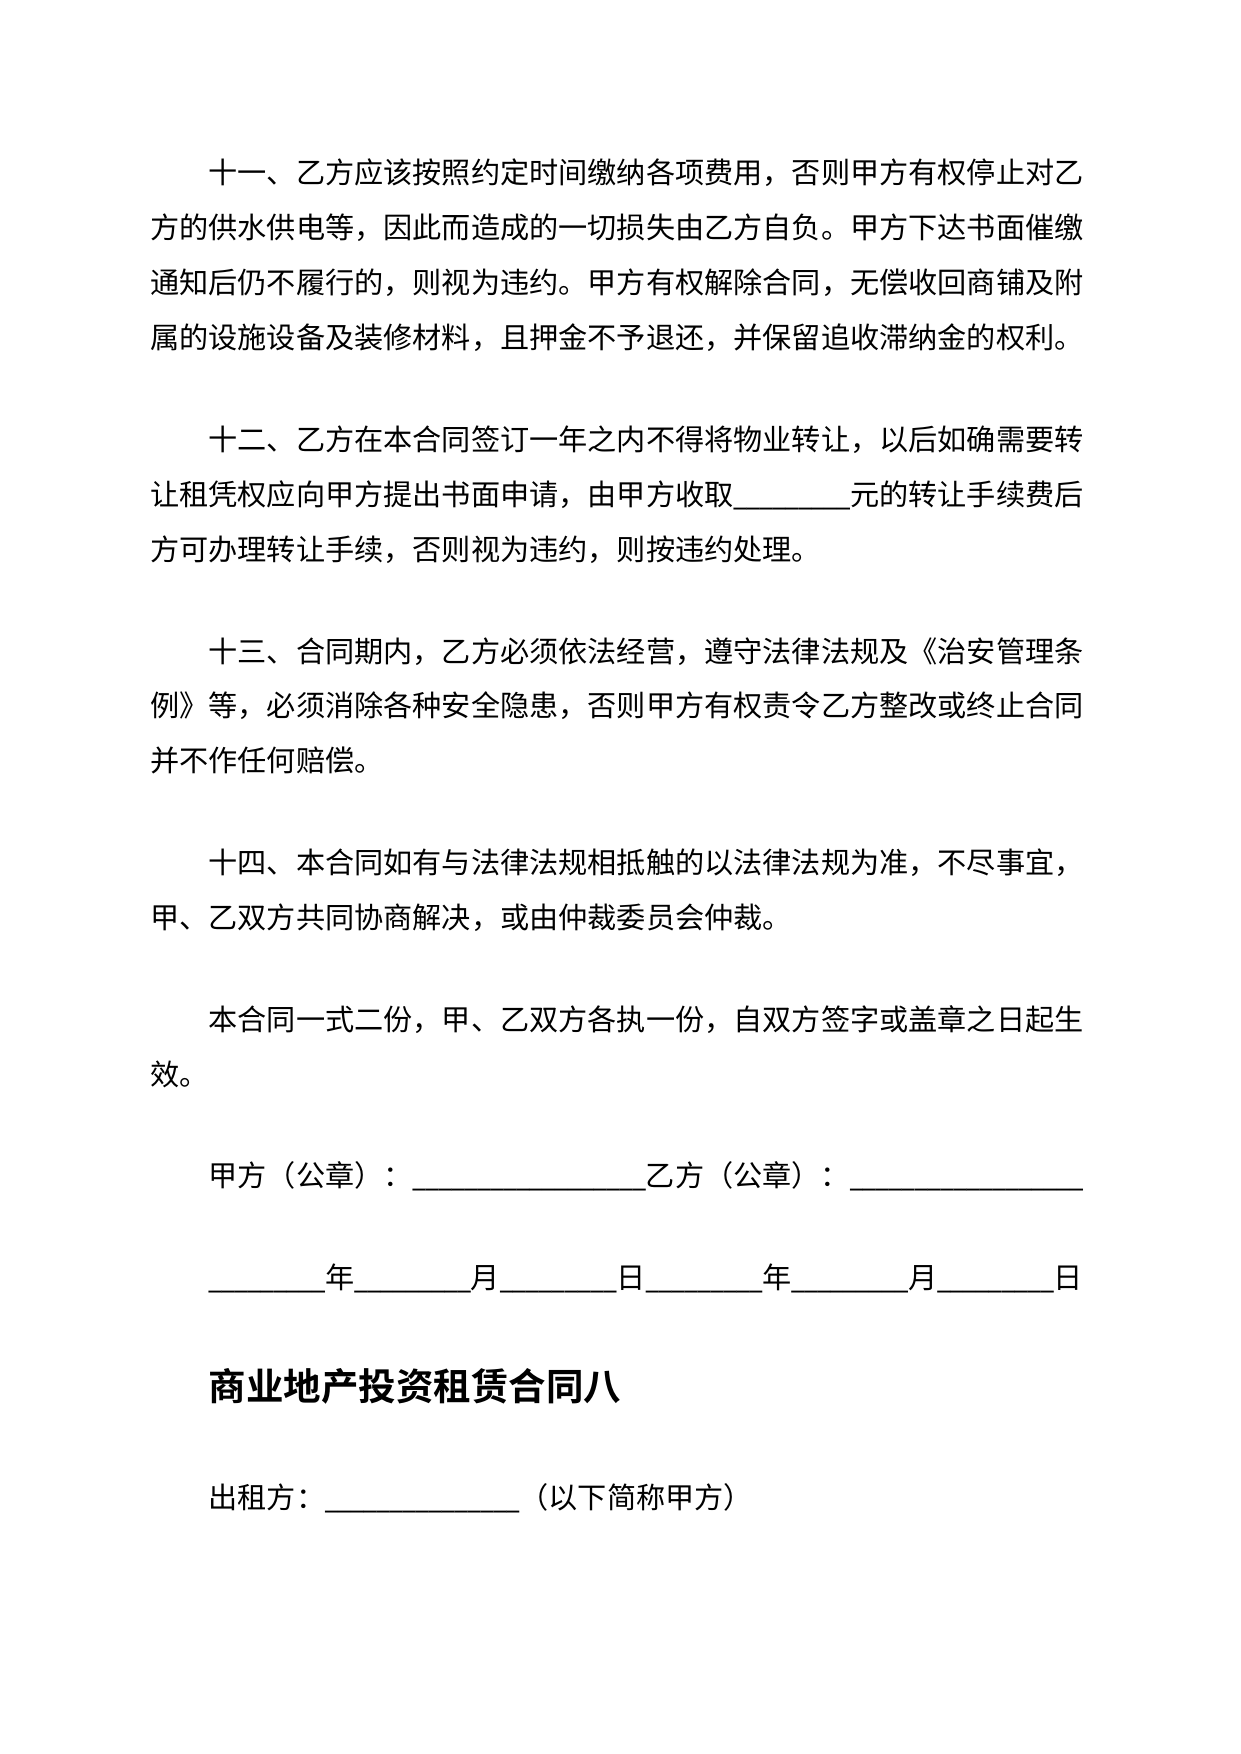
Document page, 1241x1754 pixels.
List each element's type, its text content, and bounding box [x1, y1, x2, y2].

text 十一、乙方应该按照约定时间缴纳各项费用，否则甲方有权停止对乙方的供水供电等，因此而造成的一切损失由乙方自负。甲方下达书面催缴通知后仍不履行的，则视为违约。甲方有权解除合同，无偿收回商铺及附属的设施设备及装修材料，且押金不予退还，并保留追收滞纳金的权利。 [150, 150, 1090, 357]
text 十二、乙方在本合同签订一年之内不得将物业转让，以后如确需要转让租凭权应向甲方提出书面申请，由甲方收取_________元的转让手续费后方可办理转让手续，否则视为违约，则按违约处理。 [150, 416, 1090, 569]
text 本合同一式二份，甲、乙双方各执一份，自双方签字或盖章之日起生效。 [150, 996, 1090, 1093]
text 十四、本合同如有与法律法规相抵触的以法律法规为准，不尽事宜，甲、乙双方共同协商解决，或由仲裁委员会仲裁。 [150, 840, 1090, 937]
text 十三、合同期内，乙方必须依法经营，遵守法律法规及《治安管理条例》等，必须消除各种安全隐患，否则甲方有权责令乙方整改或终止合同并不作任何赔偿。 [150, 628, 1090, 780]
text 甲方（公章）：__________________乙方（公章）：__________________ [150, 1153, 1090, 1195]
text _________年_________月_________日_________年_________月_________日 [150, 1255, 1090, 1297]
text 出租方：_______________（以下简称甲方） [150, 1474, 1090, 1517]
text 商业地产投资租赁合同八 [150, 1357, 1090, 1411]
